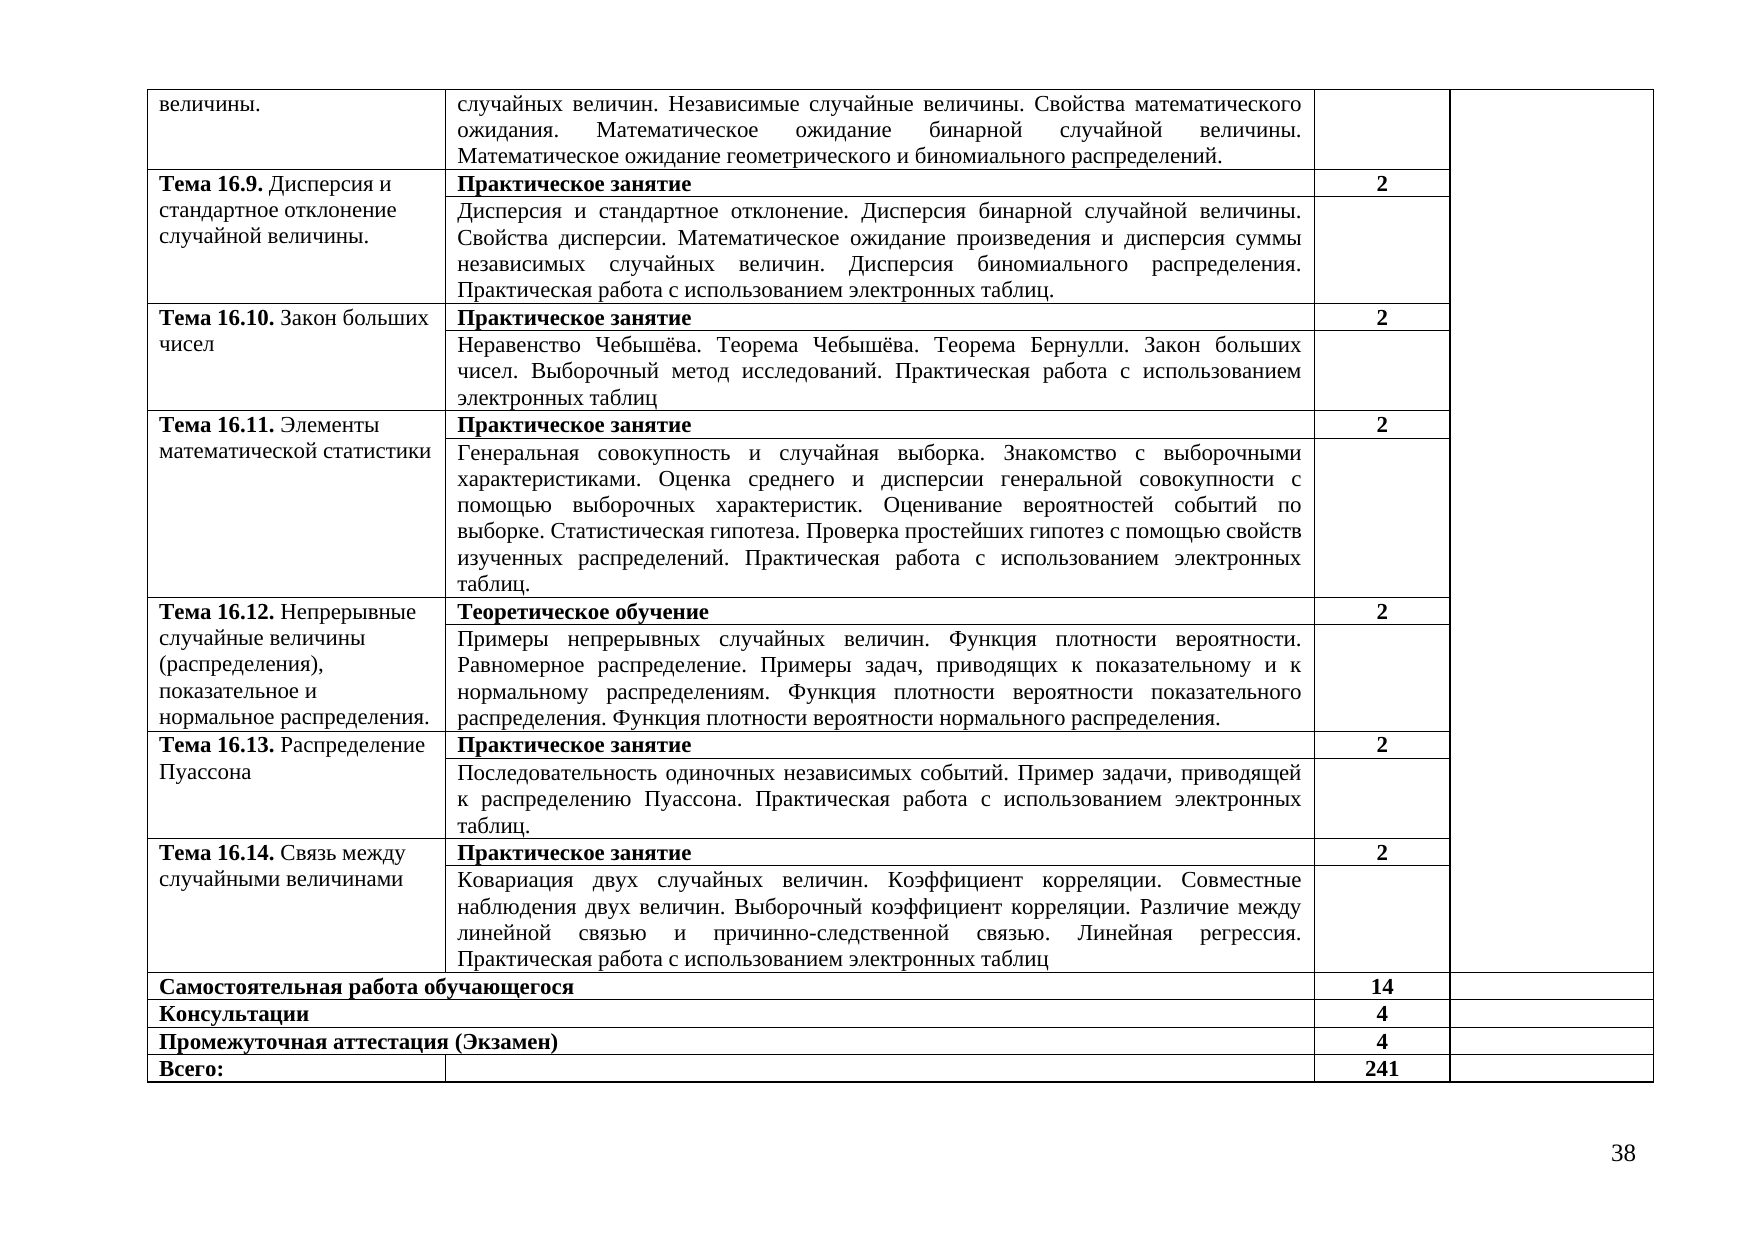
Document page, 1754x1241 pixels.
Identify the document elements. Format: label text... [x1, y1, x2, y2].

table_cell Практическое занятие [446, 304, 1314, 330]
table_cell Промежуточная аттестация (Экзамен) [148, 1028, 1314, 1054]
table_cell 14 [1315, 973, 1449, 999]
table_cell Консультации [148, 1000, 1314, 1027]
table_cell Самостоятельная работа обучающегося [148, 973, 1314, 999]
table_cell [1315, 439, 1449, 597]
table_cell [1315, 90, 1449, 169]
table_cell 2 [1315, 732, 1449, 758]
table_cell [1451, 1000, 1653, 1027]
table_cell [1315, 759, 1449, 838]
table_cell Тема 16.14. Связь между случайными величинами [148, 839, 445, 972]
table_cell [1315, 866, 1449, 972]
table_cell 2 [1315, 304, 1449, 330]
table_cell Примеры непрерывных случайных величин. Функция плотности вероятности. Равномерное распределение. Примеры задач, приводящих к показательному и к нормальному распределениям. Функция плотности вероятности показательного распределения. Функция плотности вероятности нормального распределения. [446, 625, 1314, 731]
table_cell Неравенство Чебышёва. Теорема Чебышёва. Теорема Бернулли. Закон больших чисел. Выборочный метод исследований. Практическая работа с использованием электронных таблиц [446, 331, 1314, 410]
table_cell Тема 16.12. Непрерывные случайные величины (распределения), показательное и нормальное распределения. [148, 598, 445, 731]
table_cell Ковариация двух случайных величин. Коэффициент корреляции. Совместные наблюдения двух величин. Выборочный коэффициент корреляции. Различие между линейной связью и причинно-следственной связью. Линейная регрессия. Практическая работа с использованием электронных таблиц [446, 866, 1314, 972]
table_cell 2 [1315, 170, 1449, 196]
table_cell [1315, 197, 1449, 303]
table_cell Тема 16.13. Распределение Пуассона [148, 732, 445, 838]
table_cell 2 [1315, 598, 1449, 624]
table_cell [446, 90, 1314, 169]
table_cell Практическое занятие [446, 732, 1314, 758]
table_cell Всего: [148, 1055, 445, 1081]
table_cell [1451, 973, 1653, 999]
table_cell 241 [1315, 1055, 1449, 1081]
table_cell Практическое занятие [446, 411, 1314, 437]
table_cell [1315, 331, 1449, 410]
table_cell Практическое занятие [446, 170, 1314, 196]
table_cell Тема 16.11. Элементы математической статистики [148, 411, 445, 597]
table_cell Практическое занятие [446, 839, 1314, 865]
table_cell Тема 16.10. Закон больших чисел [148, 304, 445, 410]
table_cell Дисперсия и стандартное отклонение. Дисперсия бинарной случайной величины. Свойства дисперсии. Математическое ожидание произведения и дисперсия суммы независимых случайных величин. Дисперсия биномиального распределения. Практическая работа с использованием электронных таблиц. [446, 197, 1314, 303]
table_cell Теоретическое обучение [446, 598, 1314, 624]
table_cell Последовательность одиночных независимых событий. Пример задачи, приводящей к распределению Пуассона. Практическая работа с использованием электронных таблиц. [446, 759, 1314, 838]
table_cell [1451, 1028, 1653, 1054]
table_cell [1451, 1055, 1653, 1081]
table_cell 2 [1315, 411, 1449, 437]
table_cell [446, 1055, 1314, 1081]
table_cell 4 [1315, 1000, 1449, 1027]
table_cell 2 [1315, 839, 1449, 865]
table_cell [1315, 625, 1449, 731]
table_cell Генеральная совокупность и случайная выборка. Знакомство с выборочными характеристиками. Оценка среднего и дисперсии генеральной совокупности с помощью выборочных характеристик. Оценивание вероятностей событий по выборке. Статистическая гипотеза. Проверка простейших гипотез с помощью свойств изученных распределений. Практическая работа с использованием электронных таблиц. [446, 439, 1314, 597]
table_cell 4 [1315, 1028, 1449, 1054]
table_cell Тема 16.9. Дисперсия и стандартное отклонение случайной величины. [148, 170, 445, 303]
